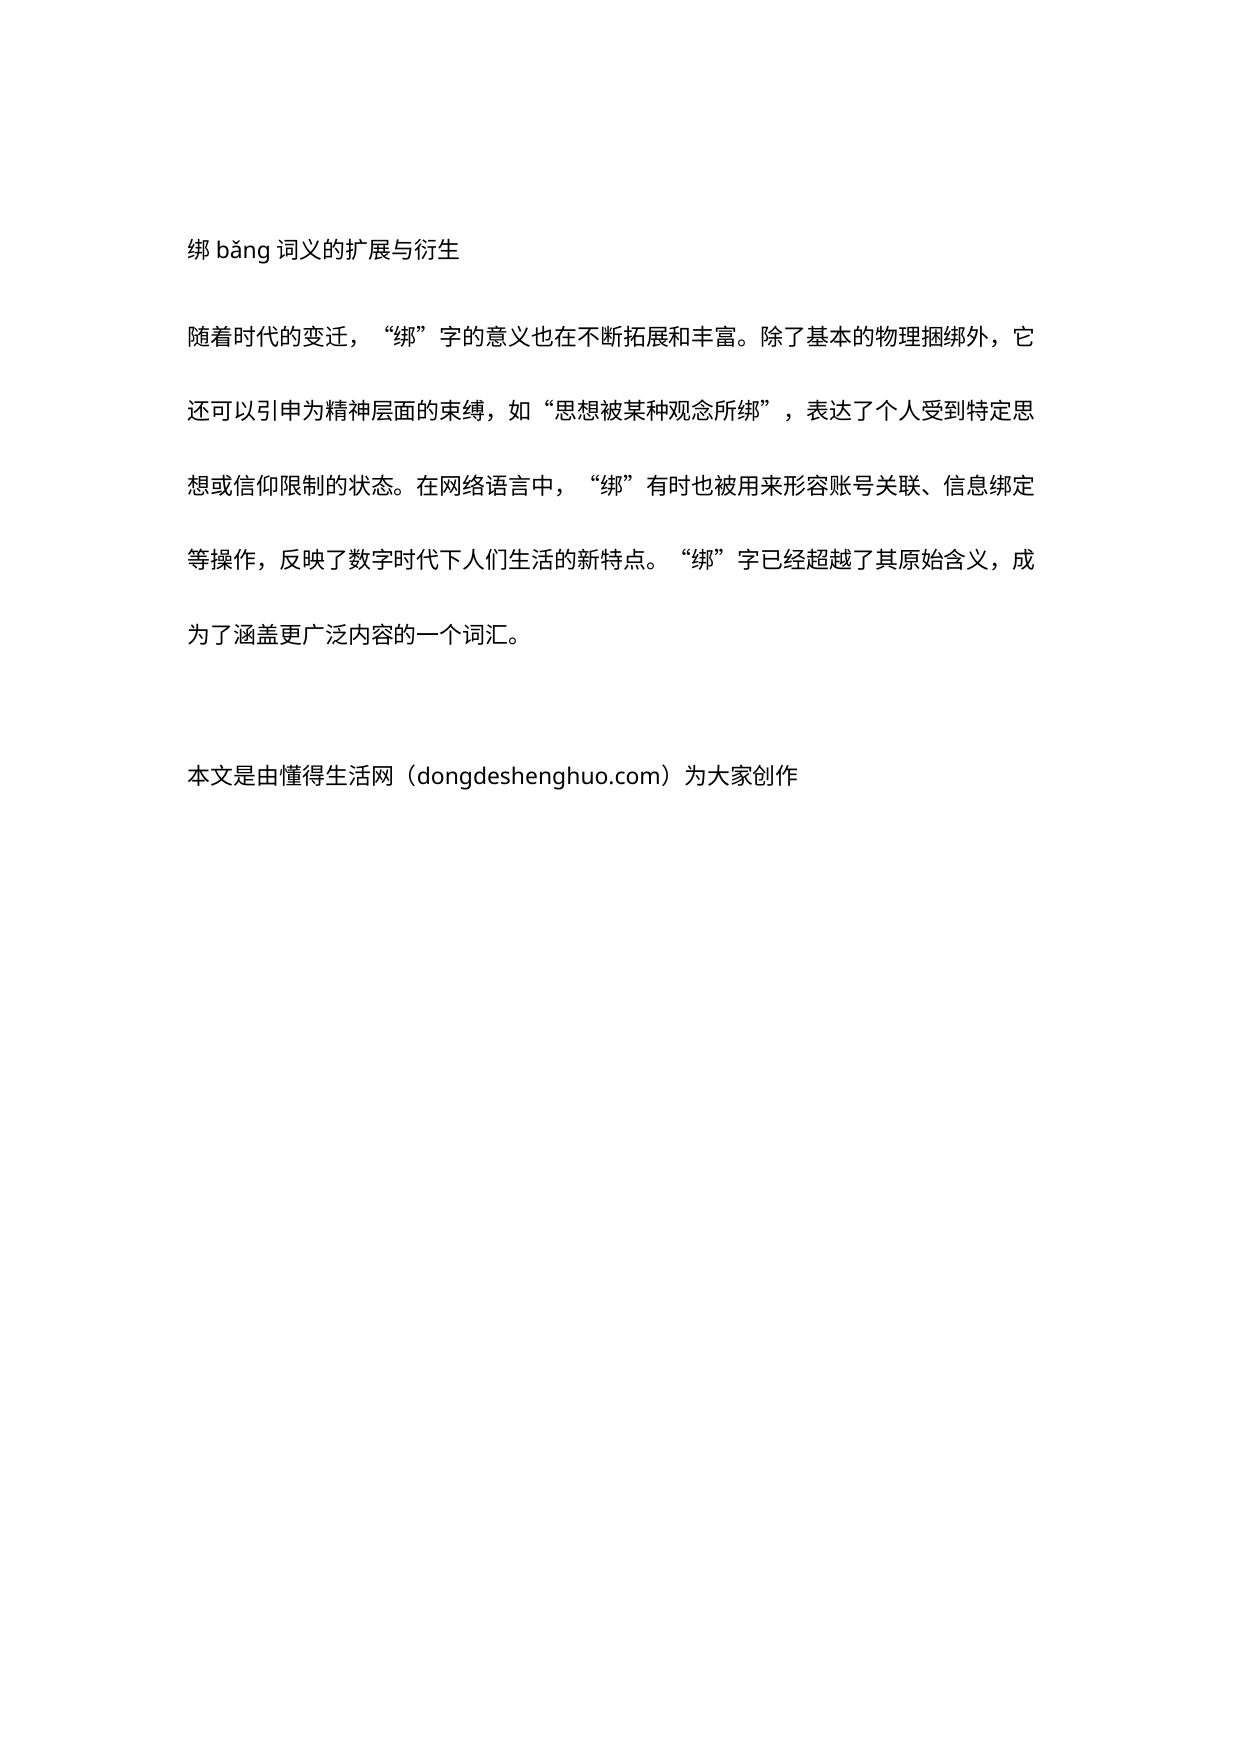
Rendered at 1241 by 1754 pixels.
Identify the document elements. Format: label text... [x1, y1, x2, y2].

text 随着时代的变迁，“绑”字的意义也在不断拓展和丰富。除了基本的物理捆绑外，它还可以引申为精神层面的束缚，如“思想被某种观念所绑”，表达了个人受到特定思想或信仰限制的状态。在网络语言中，“绑”有时也被用来形容账号关联、信息绑定等操作，反映了数字时代下人们生活的新特点。“绑”字已经超越了其原始含义，成为了涵盖更广泛内容的一个词汇。 [187, 302, 1053, 666]
text 本文是由懂得生活网（dongdeshenghuo.com）为大家创作 [187, 742, 1053, 807]
text 绑 bǎng 词义的扩展与衍生 [187, 216, 1053, 281]
